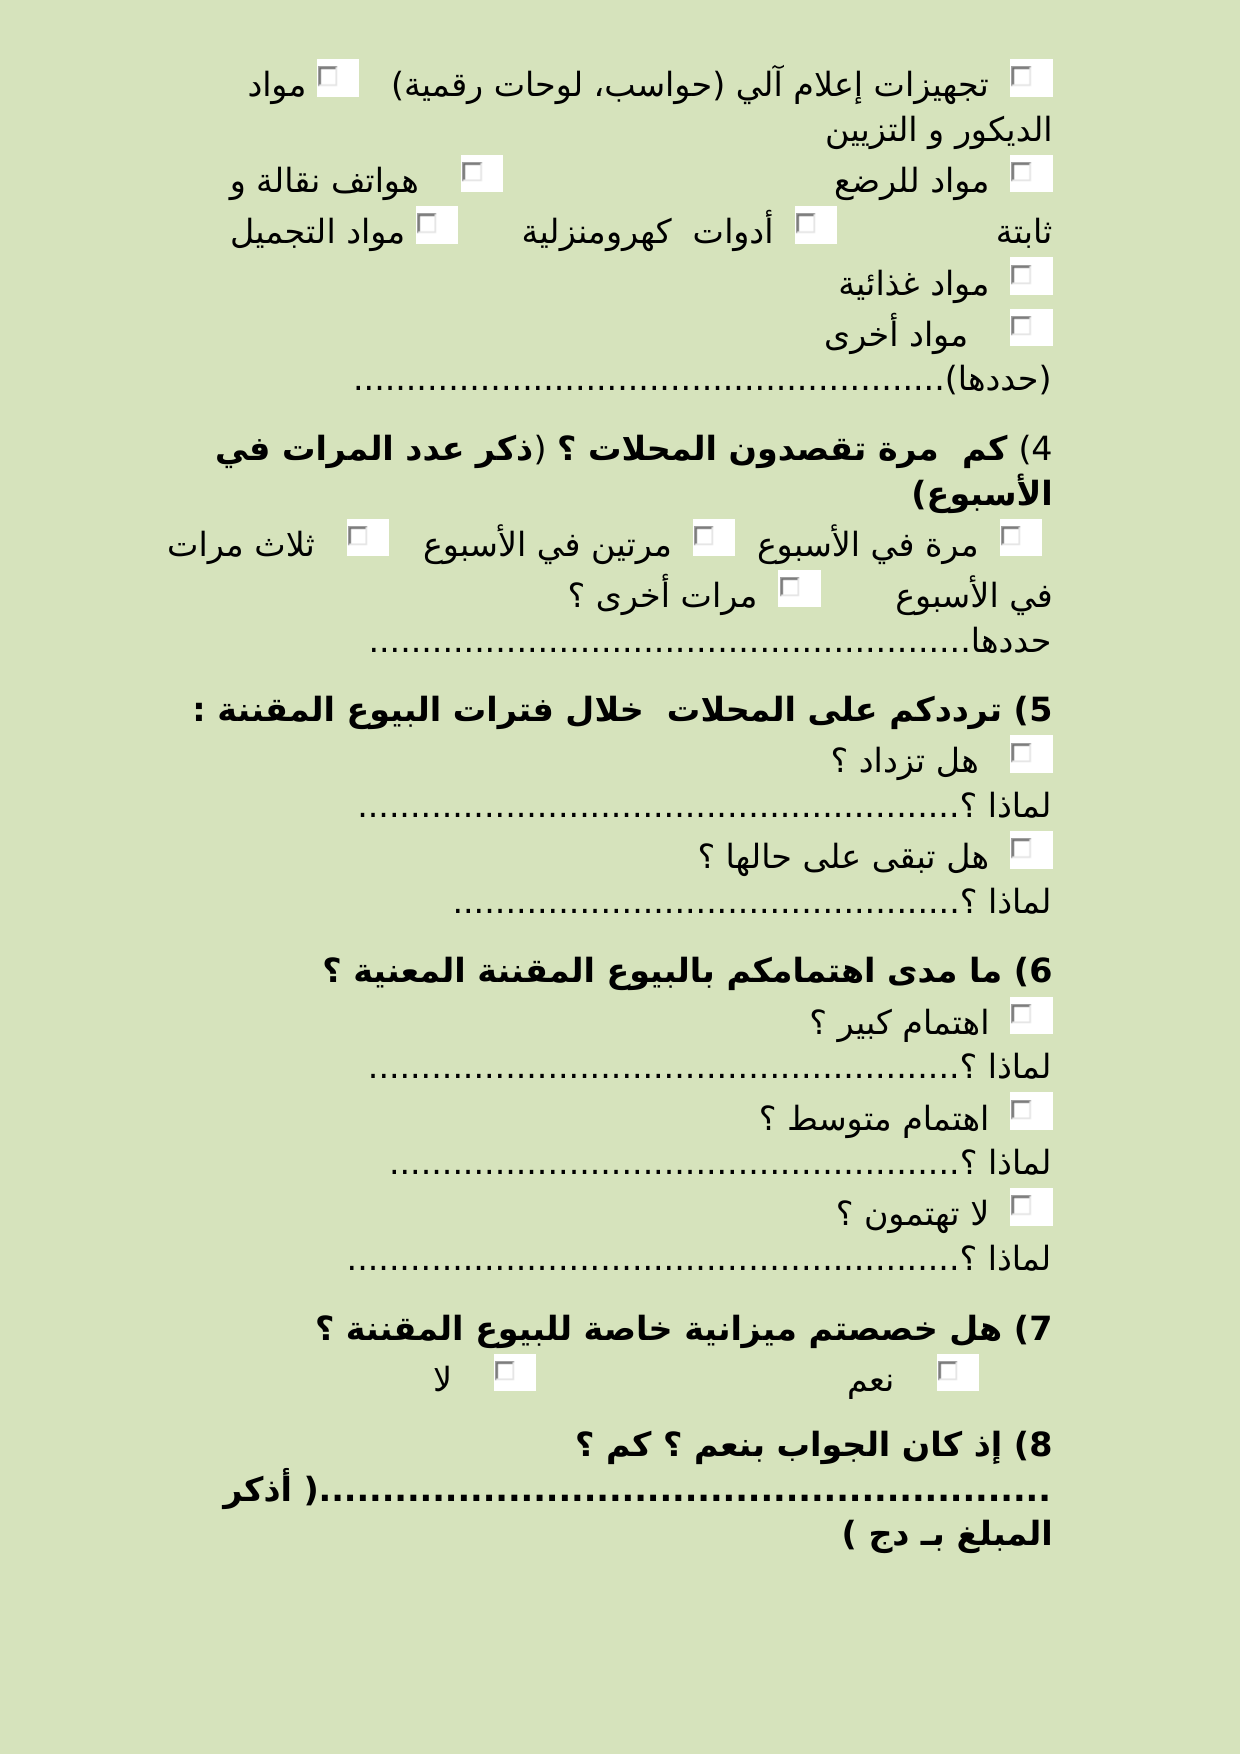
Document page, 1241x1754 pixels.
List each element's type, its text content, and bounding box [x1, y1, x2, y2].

text هل تبقى على حالها ؟ لماذا ؟................................................ [162, 831, 1053, 921]
text اهتمام كبير ؟ لماذا ؟........................................................ [162, 997, 1053, 1087]
text 4) كم مرة تقصدون المحلات ؟ (ذكر عدد المرات في الأسبوع) [162, 429, 1053, 513]
text مواد للرضع هواتف نقالة و ثابتة أدوات كهرومنزلية مواد التجميل مواد غذائية [162, 155, 1053, 303]
text مرة في الأسبوع مرتين في الأسبوع ثلاث مرات في الأسبوع مرات أخرى ؟ حددها......................................................... [162, 519, 1053, 660]
text 7) هل خصصتم ميزانية خاصة للبيوع المقننة ؟ [162, 1309, 1053, 1348]
text لا تهتمون ؟ لماذا ؟.......................................................... [162, 1188, 1053, 1278]
text نعم لا [162, 1354, 1053, 1399]
text ..........................................................( أذكر المبلغ بـ دج ) [162, 1470, 1053, 1554]
text مواد أخرى (حددها)........................................................ [162, 309, 1053, 399]
text 6) ما مدى اهتمامكم بالبيوع المقننة المعنية ؟ [162, 952, 1053, 991]
text 8) إذ كان الجواب بنعم ؟ كم ؟ [162, 1426, 1053, 1464]
text تجهيزات إعلام آلي (حواسب، لوحات رقمية) مواد الديكور و التزيين [162, 59, 1053, 149]
text هل تزداد ؟ لماذا ؟......................................................... [162, 735, 1053, 825]
text اهتمام متوسط ؟ لماذا ؟...................................................... [162, 1092, 1053, 1182]
text 5) ترددكم على المحلات خلال فترات البيوع المقننة : [162, 691, 1053, 729]
